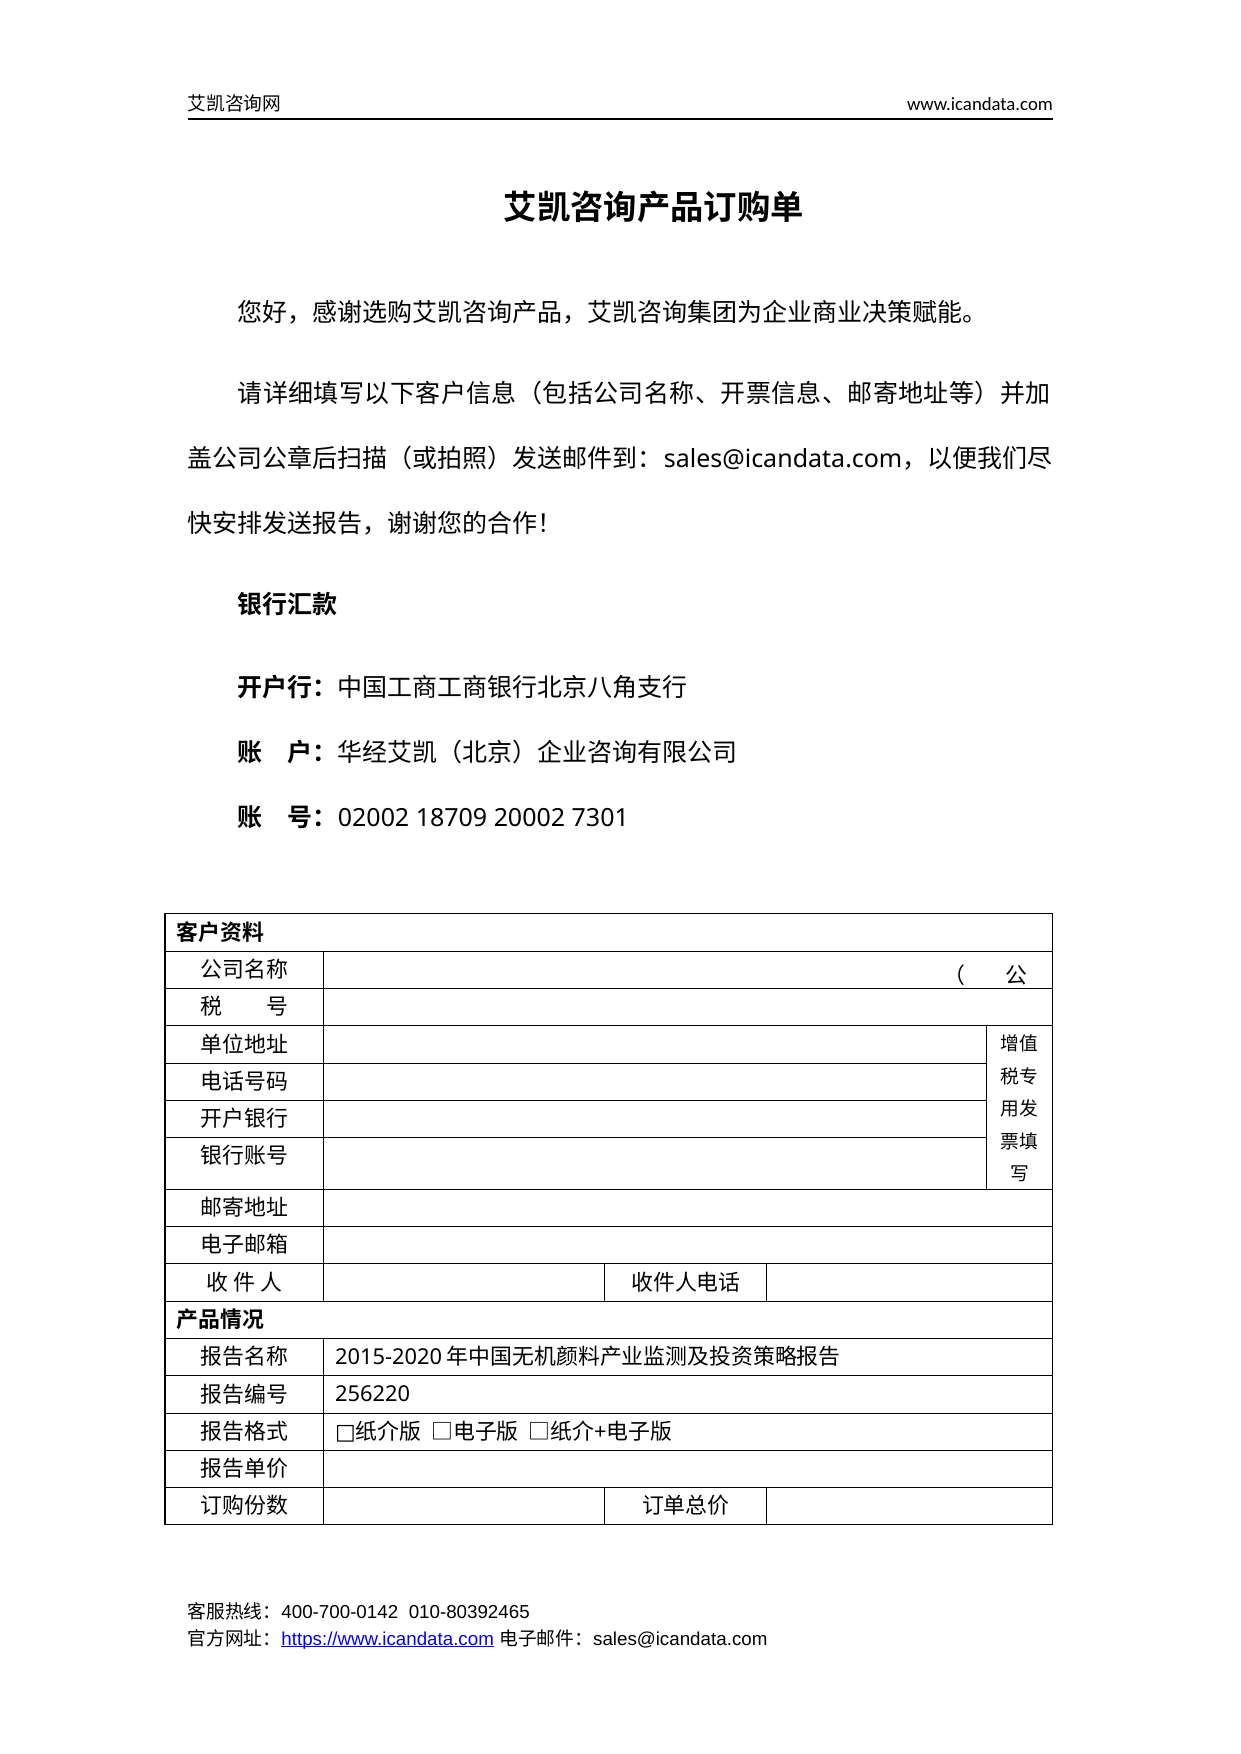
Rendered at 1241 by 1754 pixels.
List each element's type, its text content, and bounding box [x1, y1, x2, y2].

table_cell 报告格式 [166, 1414, 323, 1450]
table_cell 邮寄地址 [166, 1190, 323, 1226]
text 账 户：华经艾凯（北京）企业咨询有限公司 [187, 718, 1053, 783]
table_header 客户资料 [166, 914, 1052, 951]
table_cell [324, 1190, 1052, 1226]
text 您好，感谢选购艾凯咨询产品，艾凯咨询集团为企业商业决策赋能。 [187, 278, 1053, 343]
table_cell 报告单价 [166, 1451, 323, 1487]
table_cell 2015-2020年中国无机颜料产业监测及投资策略报告 [324, 1339, 1052, 1375]
table_cell [324, 1138, 986, 1189]
table_cell 单位地址 [166, 1026, 323, 1062]
table_cell 订购份数 [166, 1488, 323, 1524]
table_cell [324, 1488, 604, 1524]
table_cell [324, 1064, 986, 1100]
table_cell [324, 989, 1052, 1025]
table_cell 开户银行 [166, 1101, 323, 1137]
text 艾凯咨询产品订购单 [187, 172, 1053, 237]
table_cell 报告名称 [166, 1339, 323, 1375]
table_cell 税 号 [166, 989, 323, 1025]
table_cell 256220 [324, 1376, 1052, 1412]
table_cell 产品情况 [166, 1302, 1052, 1338]
table_cell [324, 1227, 1052, 1263]
text 账 号：02002 18709 20002 7301 [187, 783, 1053, 848]
table_cell 电话号码 [166, 1064, 323, 1100]
table_cell [324, 1264, 604, 1301]
text 请详细填写以下客户信息（包括公司名称、开票信息、邮寄地址等）并加盖公司公章后扫描（或拍照）发送邮件到：sales@icandata.com，以便我们尽快安排发送报告，谢谢您的合作！ [187, 359, 1053, 554]
table_cell [324, 1026, 986, 1062]
table_cell 收 件 人 [166, 1264, 323, 1301]
table_cell 银行账号 [166, 1138, 323, 1189]
text 开户行：中国工商工商银行北京八角支行 [187, 653, 1053, 718]
table_cell 报告编号 [166, 1376, 323, 1412]
text 银行汇款 [187, 570, 1053, 635]
table_cell 电子邮箱 [166, 1227, 323, 1263]
table_cell 增值税专用发票填写 [987, 1026, 1052, 1189]
table_cell 订单总价 [605, 1488, 766, 1524]
table_cell [767, 1264, 1052, 1301]
table_cell [324, 1101, 986, 1137]
table_cell 收件人电话 [605, 1264, 766, 1301]
table_cell [324, 1451, 1052, 1487]
table_cell 公司名称 [166, 952, 323, 988]
table_cell □纸介版 □电子版 □纸介+电子版 [324, 1414, 1052, 1450]
table_cell [767, 1488, 1052, 1524]
table_cell [324, 952, 1052, 988]
